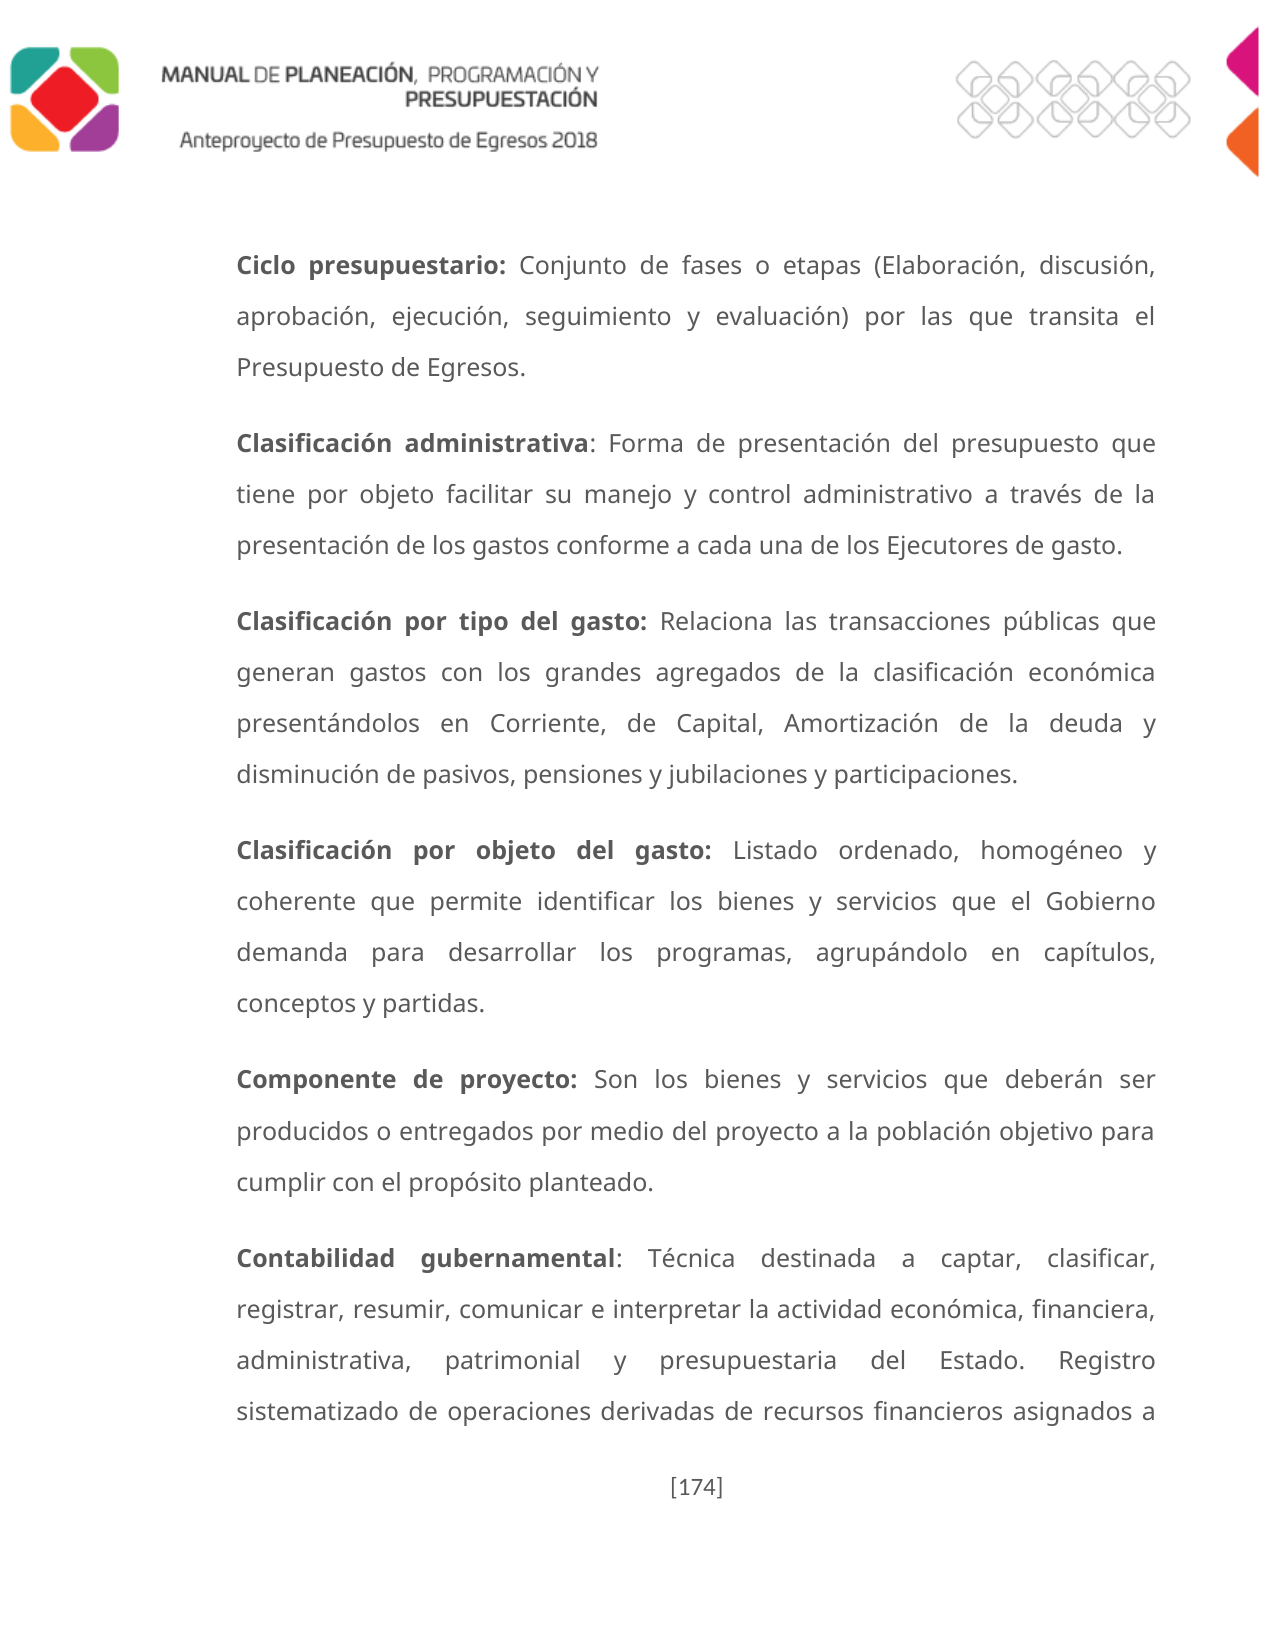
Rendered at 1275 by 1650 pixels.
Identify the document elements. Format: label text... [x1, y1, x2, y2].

text Componente de proyecto: Son los bienes y servicios que deberán ser producidos o entregados por medio del proyecto a la población objetivo para cumplir con el propósito planteado. [236, 1062, 1157, 1198]
text Clasificación administrativa: Forma de presentación del presupuesto que tiene por objeto facilitar su manejo y control administrativo a través de la presentación de los gastos conforme a cada una de los Ejecutores de gasto. [236, 426, 1157, 562]
text Clasificación por objeto del gasto: Listado ordenado, homogéneo y coherente que permite identificar los bienes y servicios que el Gobierno demanda para desarrollar los programas, agrupándolo en capítulos, conceptos y partidas. [236, 833, 1157, 1020]
picture [1, 14, 1265, 193]
text Clasificación por tipo del gasto: Relaciona las transacciones públicas que generan gastos con los grandes agregados de la clasificación económica presentándolos en Corriente, de Capital, Amortización de la deuda y disminución de pasivos, pensiones y jubilaciones y participaciones. [236, 604, 1157, 791]
text Ciclo presupuestario: Conjunto de fases o etapas (Elaboración, discusión, aprobación, ejecución, seguimiento y evaluación) por las que transita el Presupuesto de Egresos. [236, 247, 1157, 384]
